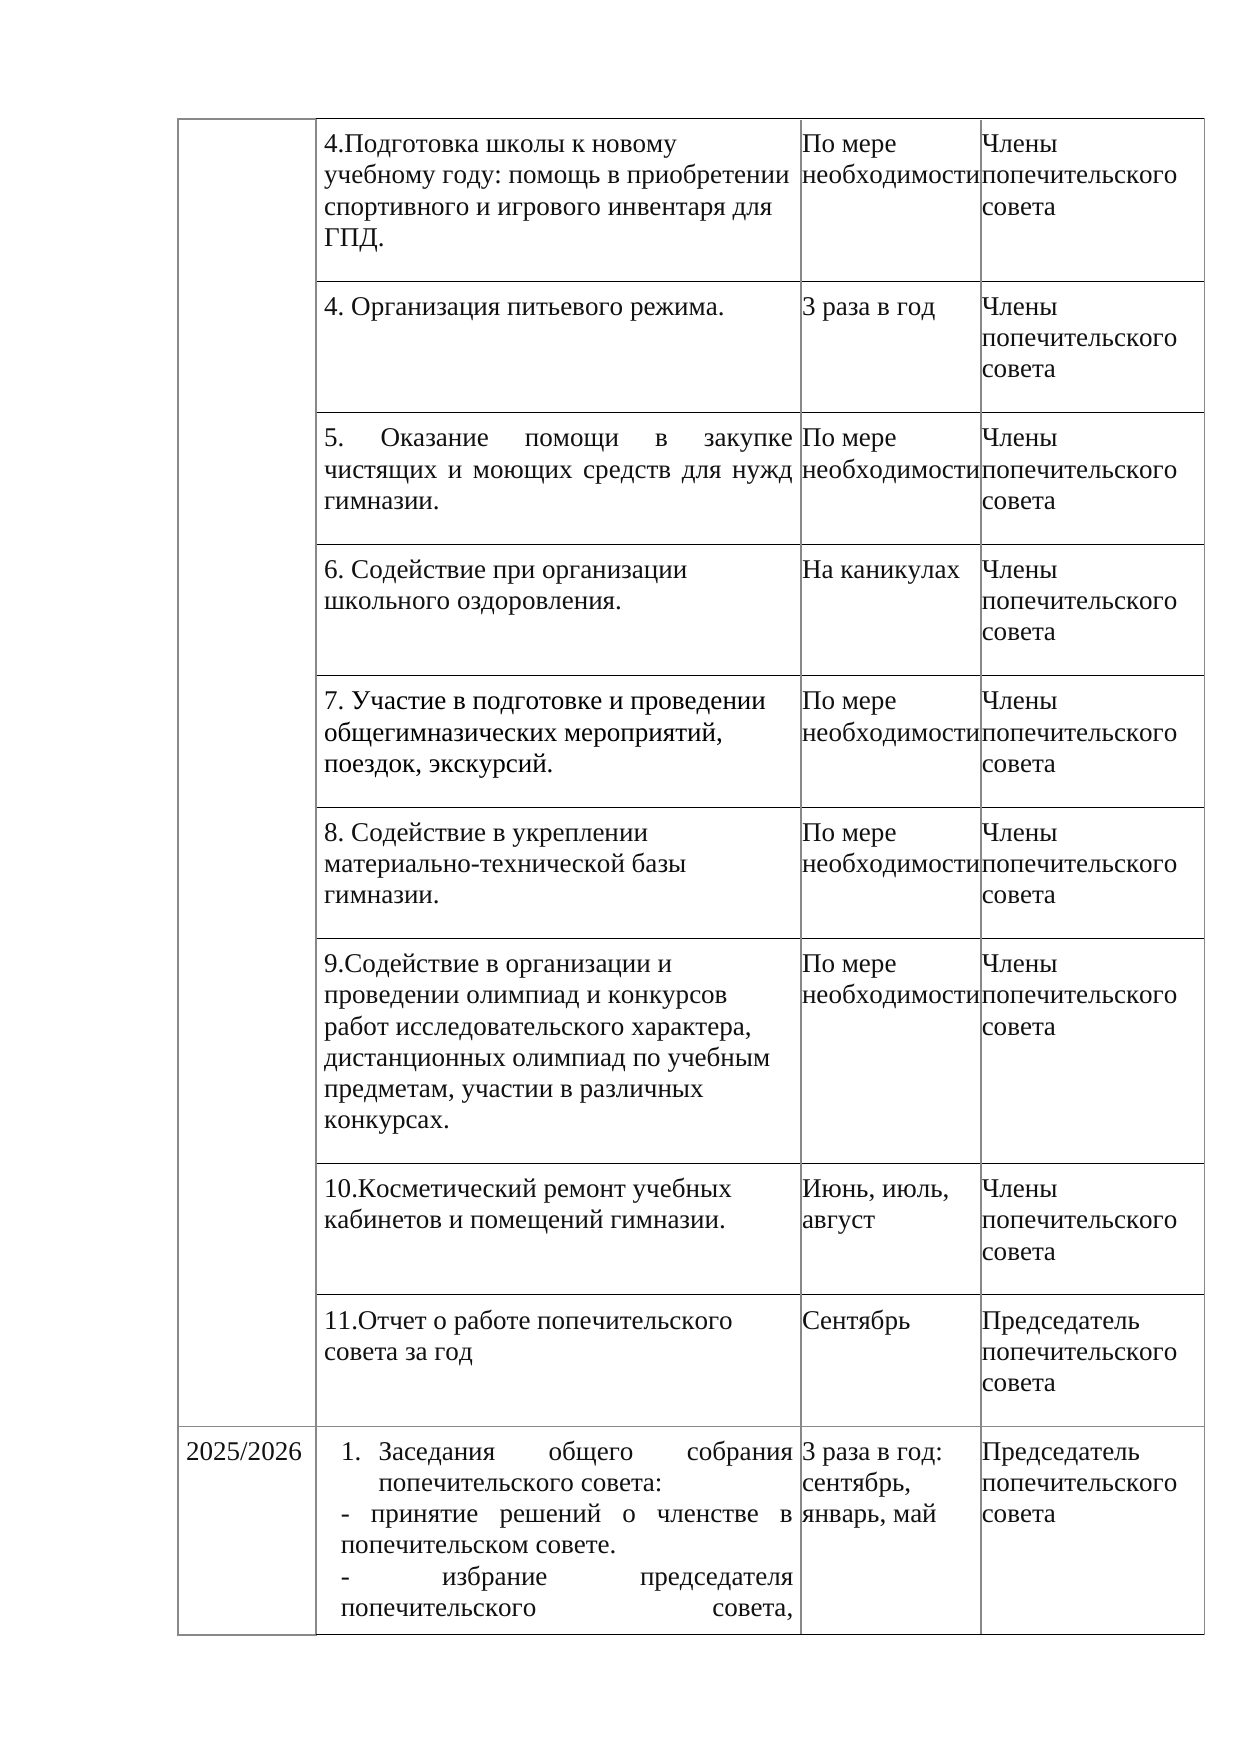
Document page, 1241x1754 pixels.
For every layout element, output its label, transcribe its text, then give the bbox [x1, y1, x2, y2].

table_cell Члены попечительского совета [982, 545, 1204, 675]
table_cell На каникулах [802, 545, 980, 675]
table_cell 4. Организация питьевого режима. [317, 282, 800, 412]
table_cell По мере необходимости [802, 413, 980, 544]
table_cell Члены попечительского совета [982, 282, 1204, 412]
table_cell 6. Содействие при организации школьного оздоровления. [317, 545, 800, 675]
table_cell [982, 1427, 1204, 1634]
table_cell Июнь, июль, август [802, 1164, 980, 1294]
table_cell 4.Подготовка школы к новому учебному году: помощь в приобретении спортивного и игрового инвентаря для ГПД. [317, 119, 801, 281]
table_cell Члены попечительского совета [982, 939, 1204, 1163]
table_cell 2025/2026 [179, 1427, 315, 1634]
table_cell 7. Участие в подготовке и проведении общегимназических мероприятий, поездок, экскурсий. [317, 676, 800, 807]
table_cell 11.Отчет о работе попечительского совета за год [317, 1295, 800, 1426]
table_cell 5. Оказание помощи в закупке чистящих и моющих средств для нужд гимназии. [317, 413, 800, 544]
table_cell По мере необходимости [802, 939, 980, 1163]
table_cell 9.Содействие в организации и проведении олимпиад и конкурсов работ исследовательского характера, дистанционных олимпиад по учебным предметам, участии в различных конкурсах. [317, 939, 800, 1163]
table_cell 10.Косметический ремонт учебных кабинетов и помещений гимназии. [317, 1164, 800, 1294]
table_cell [802, 1427, 980, 1634]
table_cell Члены попечительского совета [982, 676, 1204, 807]
table_cell Члены попечительского совета [982, 808, 1204, 938]
table_cell 3 раза в год [802, 282, 980, 412]
table_cell По мере необходимости [802, 808, 980, 938]
table_cell 8. Содействие в укреплении материально-технической базы гимназии. [317, 808, 800, 938]
table_cell Члены попечительского совета [982, 1164, 1204, 1294]
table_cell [802, 119, 981, 281]
table_cell Сентябрь [802, 1295, 980, 1426]
table_cell По мере необходимости [802, 676, 980, 807]
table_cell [982, 119, 1204, 281]
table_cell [317, 1427, 800, 1634]
table_cell Члены попечительского совета [982, 413, 1204, 544]
table_cell Председатель попечительского совета [982, 1295, 1204, 1426]
